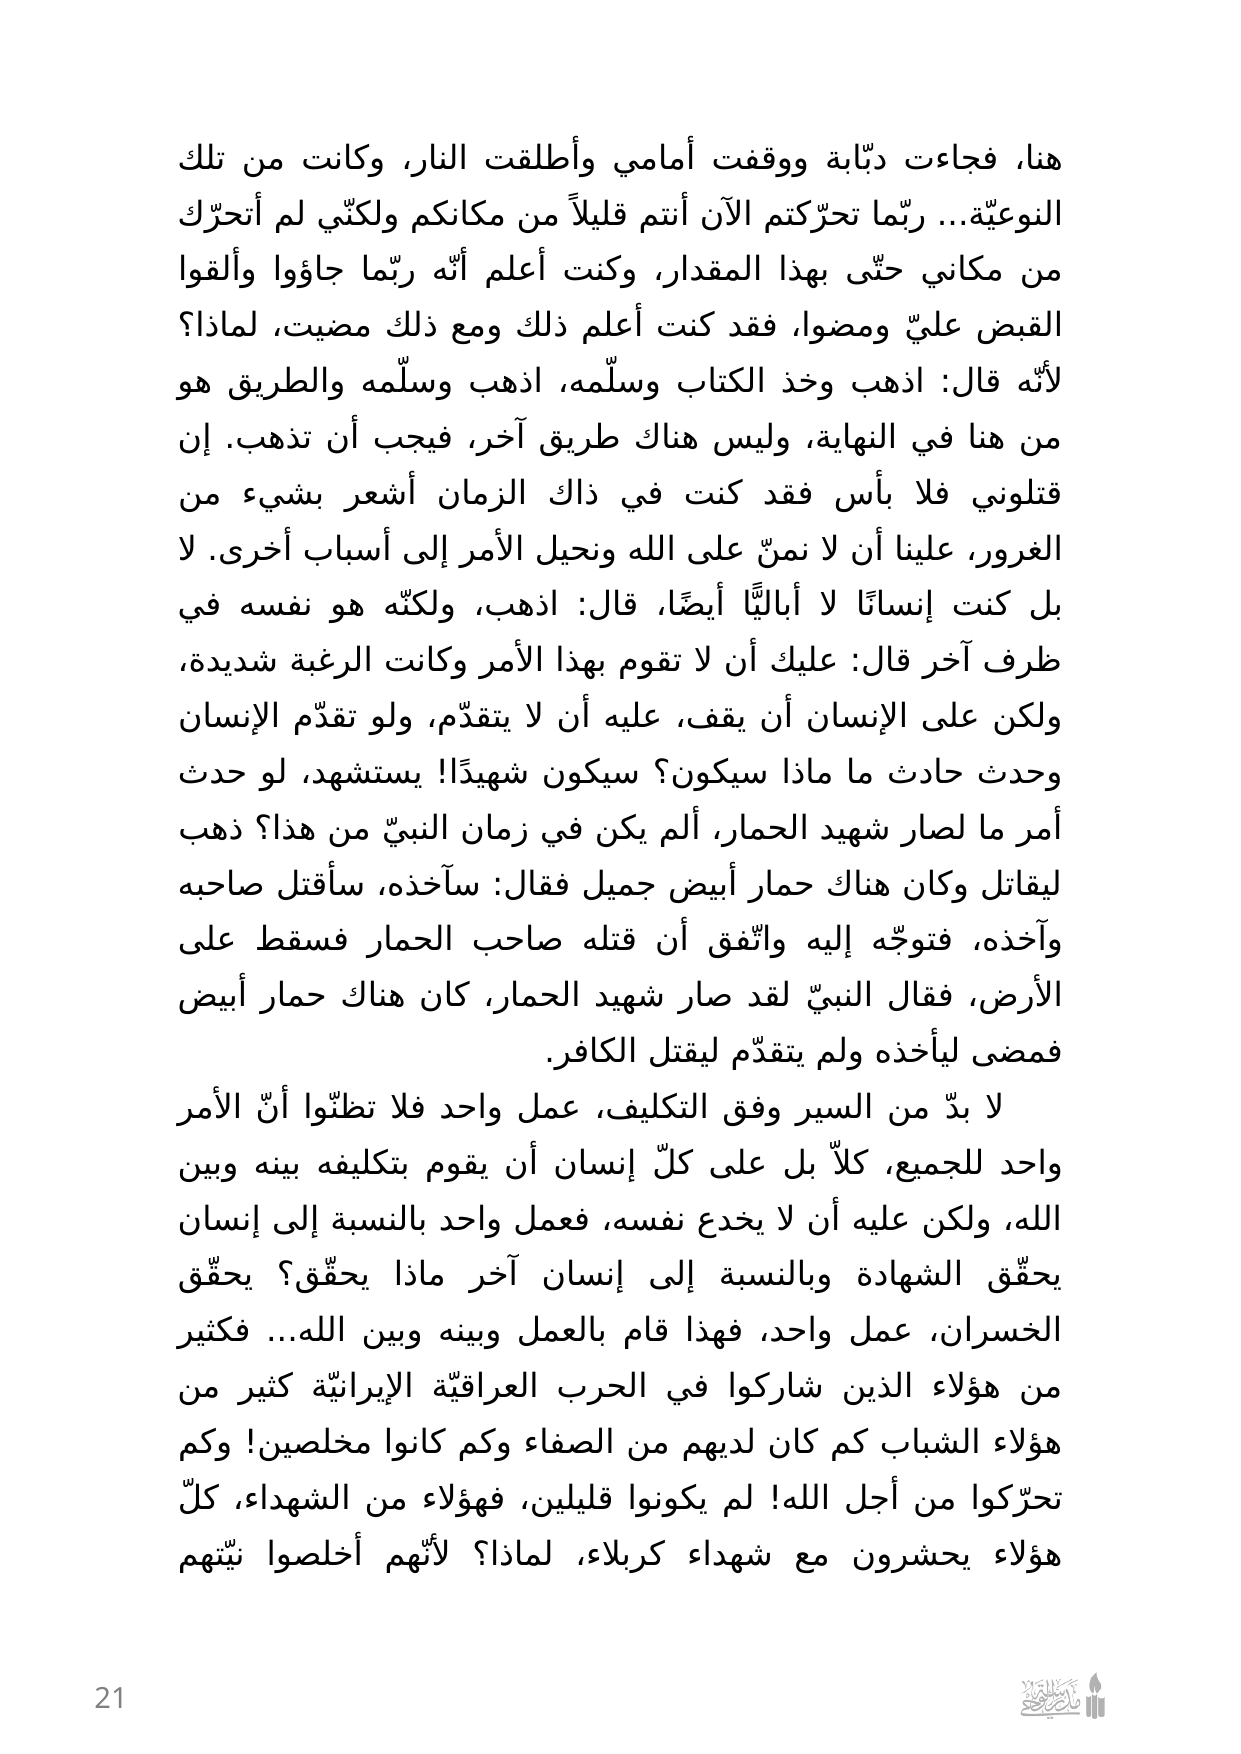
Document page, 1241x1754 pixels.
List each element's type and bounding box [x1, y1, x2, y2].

picture [1020, 1672, 1105, 1719]
text [177, 136, 1063, 1085]
text [177, 1085, 1063, 1587]
